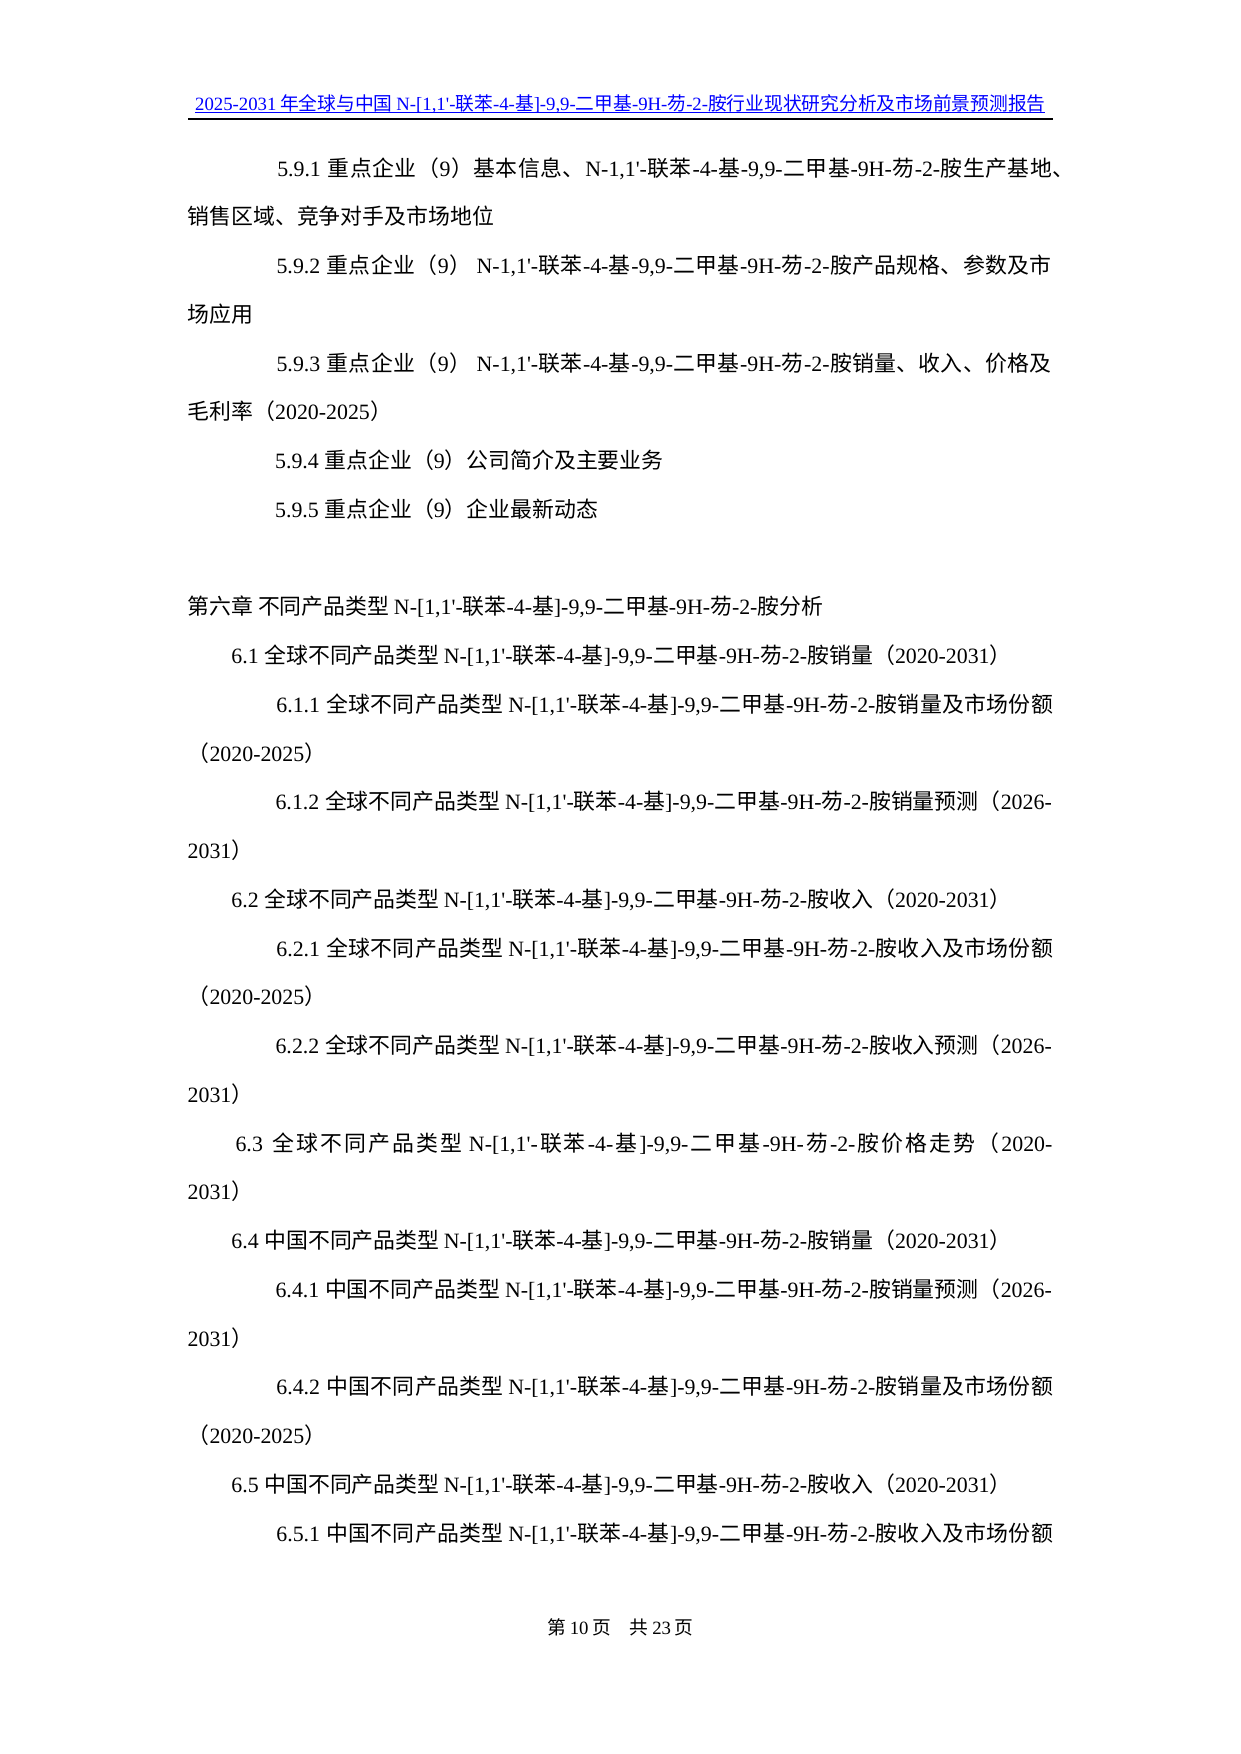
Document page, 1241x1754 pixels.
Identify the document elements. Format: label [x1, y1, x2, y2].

text [187, 150, 1053, 1548]
